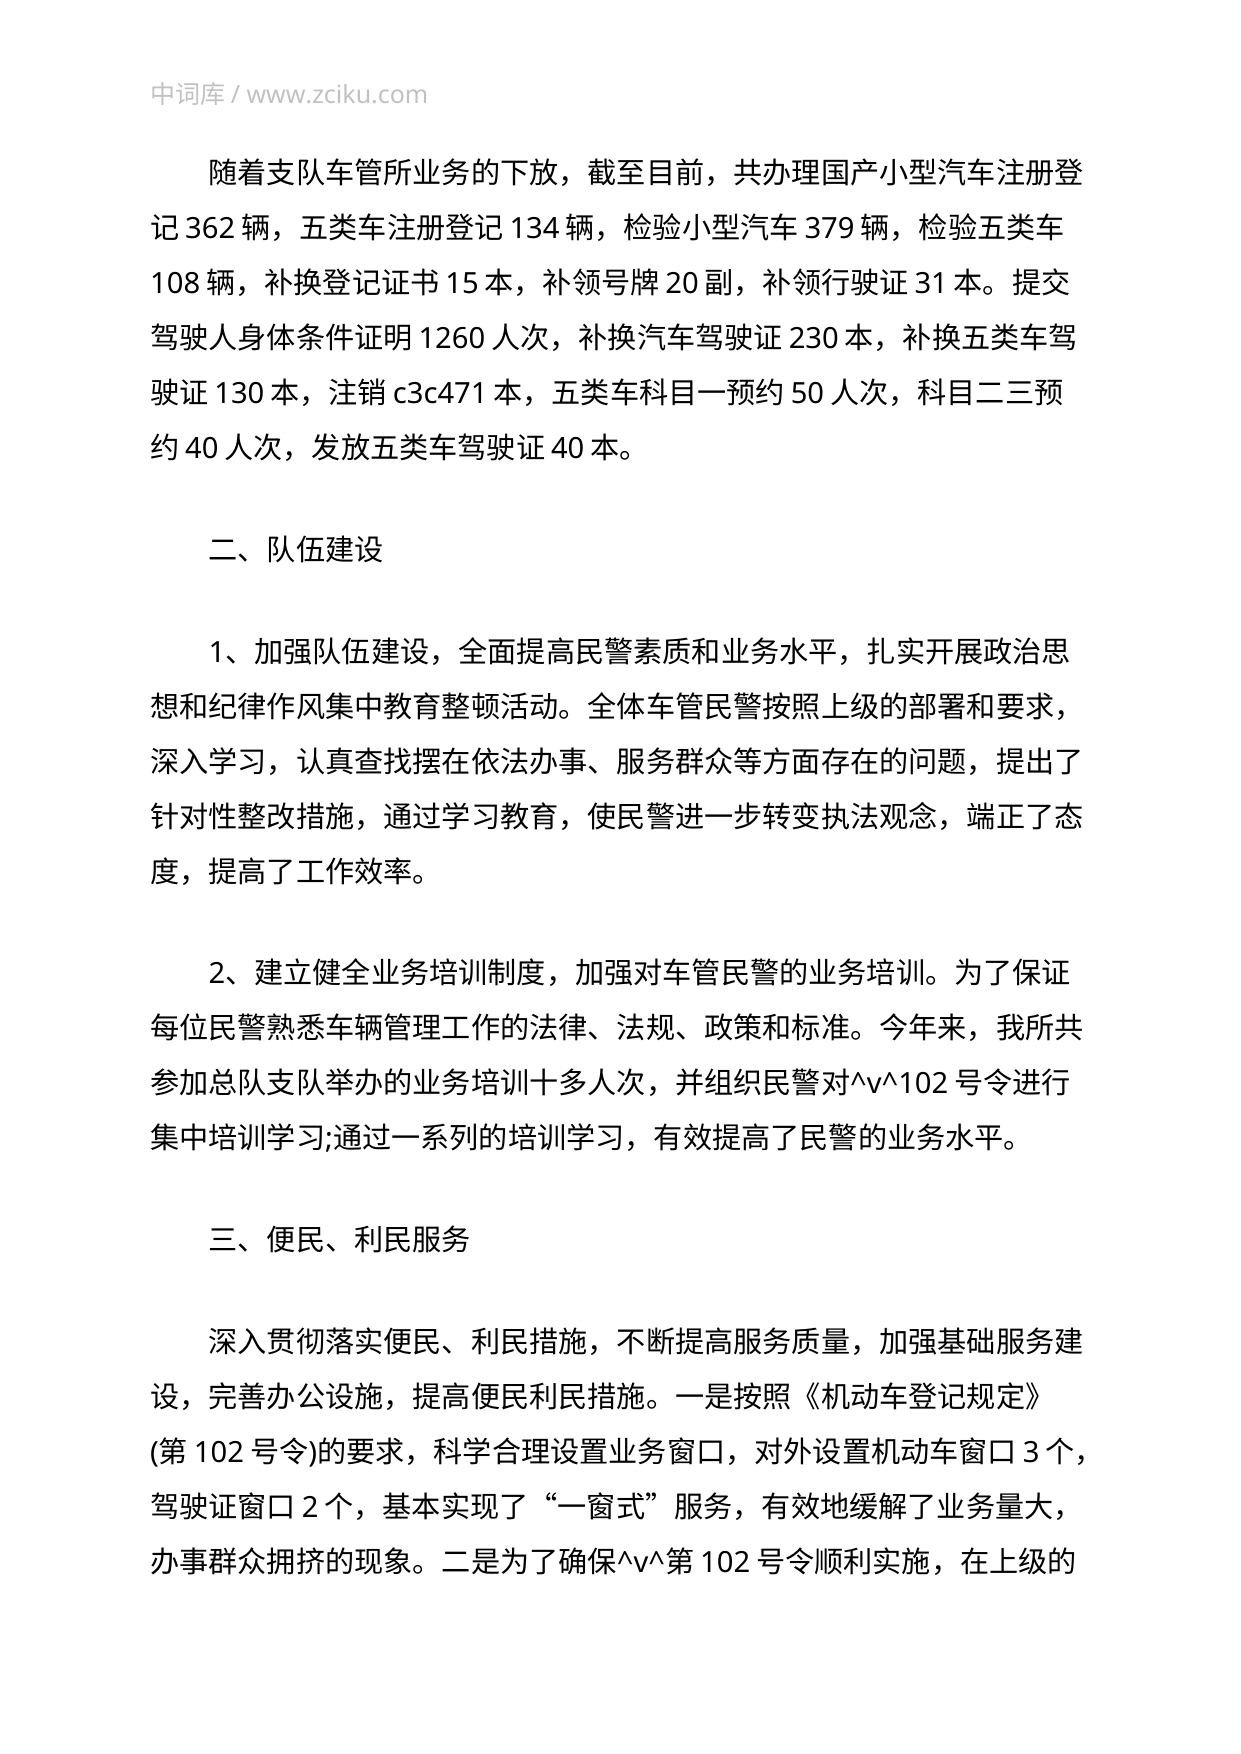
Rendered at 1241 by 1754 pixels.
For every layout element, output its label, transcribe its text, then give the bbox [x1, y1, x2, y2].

text 二、队伍建设 [150, 527, 1090, 569]
text 2、建立健全业务培训制度，加强对车管民警的业务培训。为了保证每位民警熟悉车辆管理工作的法律、法规、政策和标准。今年来，我所共参加总队支队举办的业务培训十多人次，并组织民警对^v^102号令进行集中培训学习;通过一系列的培训学习，有效提高了民警的业务水平。 [150, 950, 1090, 1157]
text 三、便民、利民服务 [150, 1217, 1090, 1259]
text 随着支队车管所业务的下放，截至目前，共办理国产小型汽车注册登记362辆，五类车注册登记134辆，检验小型汽车379辆，检验五类车108辆，补换登记证书15本，补领号牌20副，补领行驶证31本。提交驾驶人身体条件证明1260人次，补换汽车驾驶证230本，补换五类车驾驶证130本，注销c3c471本，五类车科目一预约50人次，科目二三预约40人次，发放五类车驾驶证40本。 [150, 150, 1090, 467]
text 1、加强队伍建设，全面提高民警素质和业务水平，扎实开展政治思想和纪律作风集中教育整顿活动。全体车管民警按照上级的部署和要求，深入学习，认真查找摆在依法办事、服务群众等方面存在的问题，提出了针对性整改措施，通过学习教育，使民警进一步转变执法观念，端正了态度，提高了工作效率。 [150, 629, 1090, 891]
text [150, 1319, 1090, 1581]
